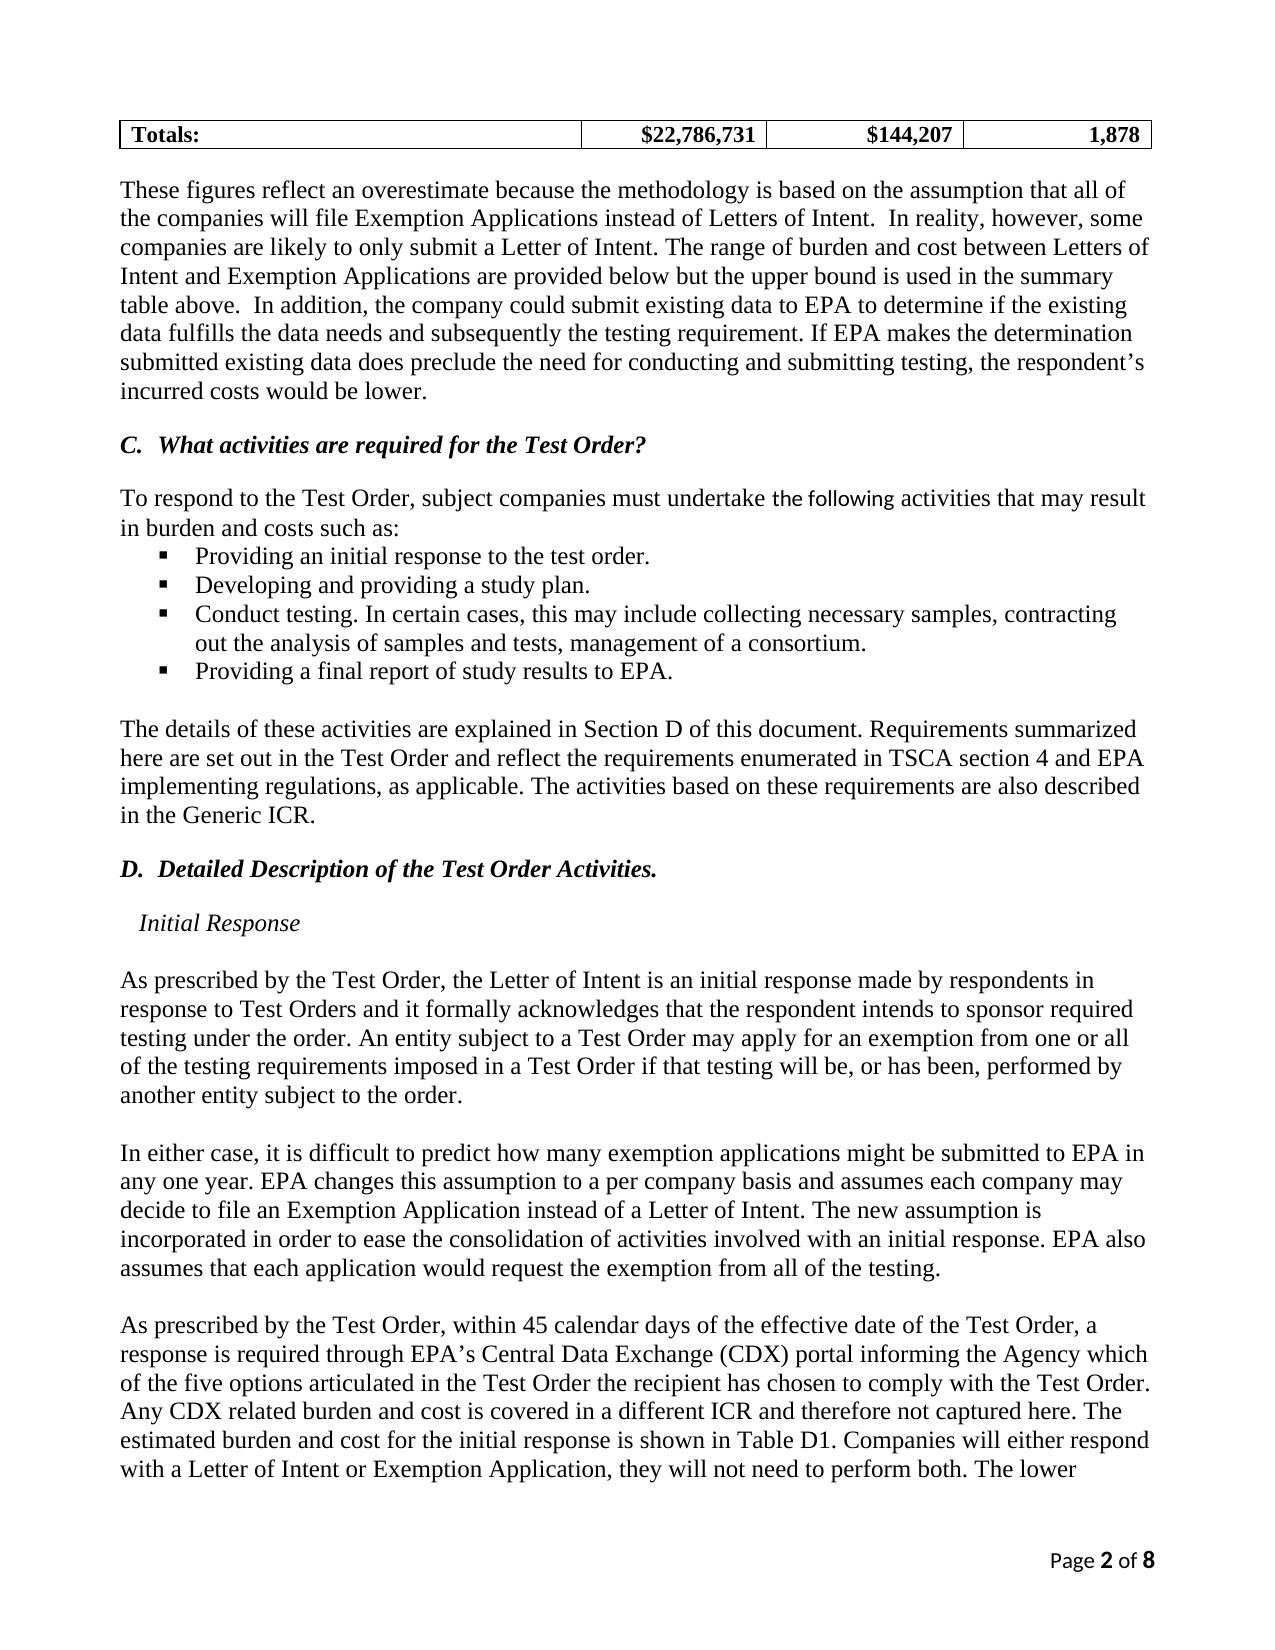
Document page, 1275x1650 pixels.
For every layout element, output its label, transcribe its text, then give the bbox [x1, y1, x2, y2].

text To respond to the Test Order, subject companies must undertake the following activities that may result in burden and costs such as: [120, 483, 1155, 541]
subtitle What activities are required for the Test Order? [120, 430, 1155, 458]
list Providing an initial response to the test order. [157, 541, 1155, 570]
list Developing and providing a study plan. [157, 570, 1155, 599]
table_cell 1,878 [964, 121, 1151, 147]
text Initial Response [139, 908, 1192, 936]
table_cell Totals: [121, 121, 581, 147]
text In either case, it is difficult to predict how many exemption applications might be submitted to EPA in any one year. EPA changes this assumption to a per company basis and assumes each company may decide to file an Exemption Application instead of a Letter of Intent. The new assumption is incorporated in order to ease the consolidation of activities involved with an initial response. EPA also assumes that each application would request the exemption from all of the testing. [120, 1138, 1155, 1281]
list Providing a final report of study results to EPA. [157, 656, 1155, 685]
text As prescribed by the Test Order, the Letter of Intent is an initial response made by respondents in response to Test Orders and it formally acknowledges that the respondent intends to sponsor required testing under the order. An entity subject to a Test Order may apply for an exemption from one or all of the testing requirements imposed in a Test Order if that testing will be, or has been, performed by another entity subject to the order. [120, 965, 1155, 1109]
text The details of these activities are explained in Section D of this document. Requirements summarized here are set out in the Test Order and reflect the requirements enumerated in TSCA section 4 and EPA implementing regulations, as applicable. The activities based on these requirements are also described in the Generic ICR. [120, 714, 1155, 829]
table_cell $144,207 [767, 121, 963, 147]
table_cell $22,786,731 [582, 121, 766, 147]
text These figures reflect an overestimate because the methodology is based on the assumption that all of the companies will file Exemption Applications instead of Letters of Intent. In reality, however, some companies are likely to only submit a Letter of Intent. The range of burden and cost between Letters of Intent and Exemption Applications are provided below but the upper bound is used in the summary table above. In addition, the company could submit existing data to EPA to determine if the existing data fulfills the data needs and subsequently the testing requirement. If EPA makes the determination submitted existing data does preclude the need for conducting and submitting testing, the respondent’s incurred costs would be lower. [120, 175, 1155, 405]
list Conduct testing. In certain cases, this may include collecting necessary samples, contracting out the analysis of samples and tests, management of a consortium. [157, 599, 1155, 656]
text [120, 1310, 1155, 1483]
subtitle Detailed Description of the Test Order Activities. [120, 854, 1155, 883]
